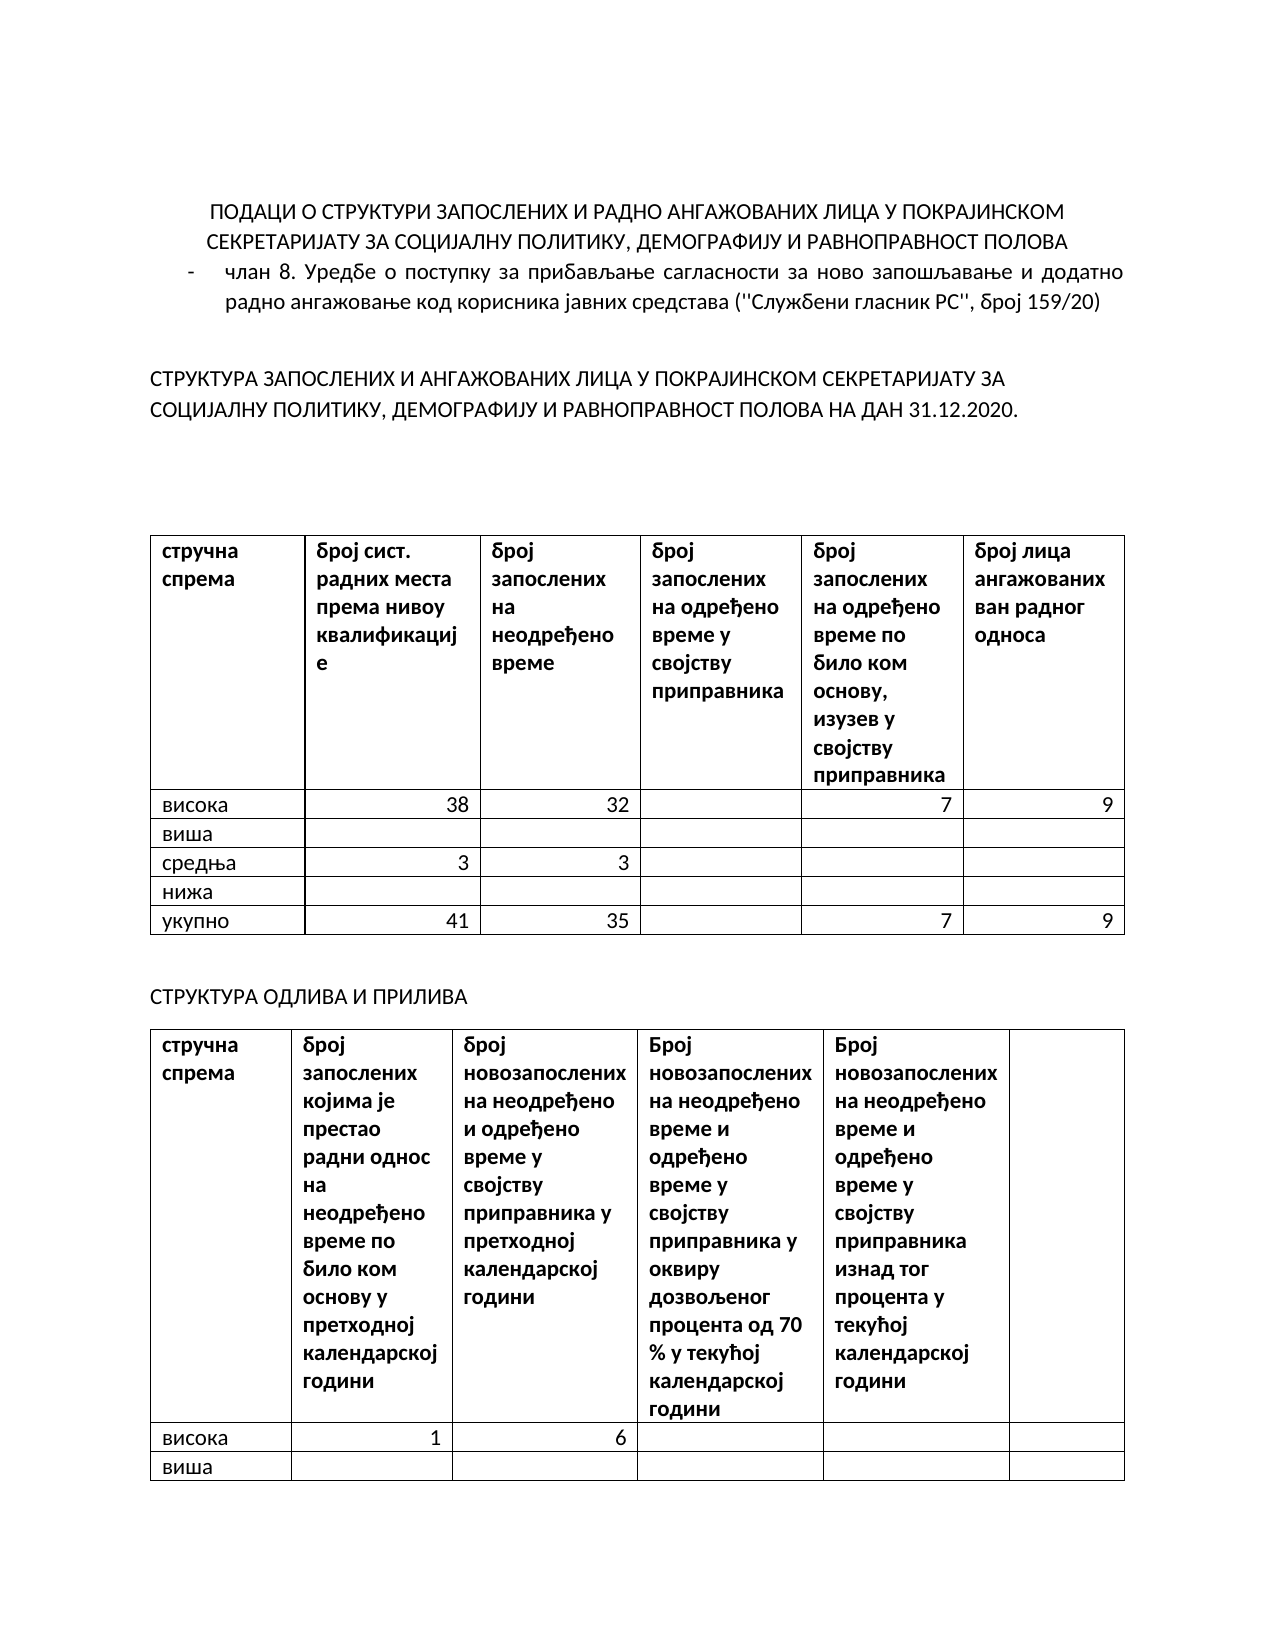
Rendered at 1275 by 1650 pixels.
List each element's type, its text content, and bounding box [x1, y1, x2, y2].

table_cell [641, 877, 801, 905]
table_header стручна спрема [151, 1030, 291, 1422]
table_cell 7 [802, 790, 963, 818]
text ПОДАЦИ О СТРУКТУРИ ЗАПОСЛЕНИХ И РАДНО АНГАЖОВАНИХ ЛИЦА У ПОКРАЈИНСКОМ СЕКРЕТАРИЈАТУ ЗА СОЦИЈАЛНУ ПОЛИТИКУ, ДЕМОГРАФИЈУ И РАВНОПРАВНОСТ ПОЛОВА [150, 197, 1125, 255]
table_header број лица ангажованих ван радног односа [964, 536, 1124, 789]
table_cell [306, 819, 480, 847]
table_header број новозапослених на неодређено и одређено време у својству приправника у претходној календарској години [453, 1030, 637, 1422]
table_header број запослених на одређено време у својству приправника [641, 536, 801, 789]
table_cell средња [151, 848, 304, 876]
table_cell [306, 877, 480, 905]
table_cell 3 [306, 848, 480, 876]
table_cell [481, 819, 640, 847]
table_cell 9 [964, 790, 1124, 818]
text СТРУКТУРА ОДЛИВА И ПРИЛИВА [150, 982, 1125, 1010]
table_cell 3 [481, 848, 640, 876]
text СТРУКТУРА ЗАПОСЛЕНИХ И АНГАЖОВАНИХ ЛИЦА У ПОКРАЈИНСКОМ СЕКРЕТАРИЈАТУ ЗА СОЦИЈАЛНУ ПОЛИТИКУ, ДЕМОГРАФИЈУ И РАВНОПРАВНОСТ ПОЛОВА НА ДАН 31.12.2020. [150, 364, 1125, 423]
table_cell [641, 819, 801, 847]
table_cell виша [151, 819, 304, 847]
table_cell укупно [151, 906, 304, 934]
table_header број сист. радних места према нивоу квалификације [306, 536, 480, 789]
table_cell [481, 877, 640, 905]
table_cell 9 [964, 906, 1124, 934]
table_cell [292, 1452, 452, 1480]
table_cell 32 [481, 790, 640, 818]
table_cell 41 [306, 906, 480, 934]
table_cell [641, 790, 801, 818]
table_header број запослених којима је престао радни однос на неодређено време по било ком основу у претходној календарској години [292, 1030, 452, 1422]
table_cell [824, 1423, 1009, 1451]
table_cell [964, 819, 1124, 847]
table_cell 38 [306, 790, 480, 818]
table_cell [802, 819, 963, 847]
table_cell [638, 1452, 823, 1480]
table_cell [641, 906, 801, 934]
table_cell 6 [453, 1423, 637, 1451]
table_header [1010, 1030, 1124, 1422]
table_header Број новозапослених на неодређено време и одређено време у својству приправника изнад тог процента у текућој календарској години [824, 1030, 1009, 1422]
table_cell [802, 848, 963, 876]
table_cell 35 [481, 906, 640, 934]
table_header број запослених на неодређено време [481, 536, 640, 789]
table_cell [802, 877, 963, 905]
table_cell [824, 1452, 1009, 1480]
table_header број запослених на одређено време по било ком основу, изузев у својству приправника [802, 536, 963, 789]
table_cell 1 [292, 1423, 452, 1451]
table_cell виша [151, 1452, 291, 1480]
table_cell [1010, 1452, 1124, 1480]
table_cell висока [151, 1423, 291, 1451]
table_cell висока [151, 790, 304, 818]
table_cell [638, 1423, 823, 1451]
table_header Број новозапослених на неодређено време и одређено време у својству приправника у оквиру дозвољеног процента од 70 % у текућој календарској години [638, 1030, 823, 1422]
table_cell нижа [151, 877, 304, 905]
table_cell [964, 848, 1124, 876]
table_cell 7 [802, 906, 963, 934]
table_cell [1010, 1423, 1124, 1451]
table_cell [964, 877, 1124, 905]
table_cell [641, 848, 801, 876]
table_header стручна спрема [151, 536, 304, 789]
list члан 8. Уредбе о поступку за прибављање сагласности за ново запошљавање и додатно радно ангажовање код корисника јавних средстава (''Службени гласник РС'', број 159/20) [187, 257, 1125, 316]
table_cell [453, 1452, 637, 1480]
